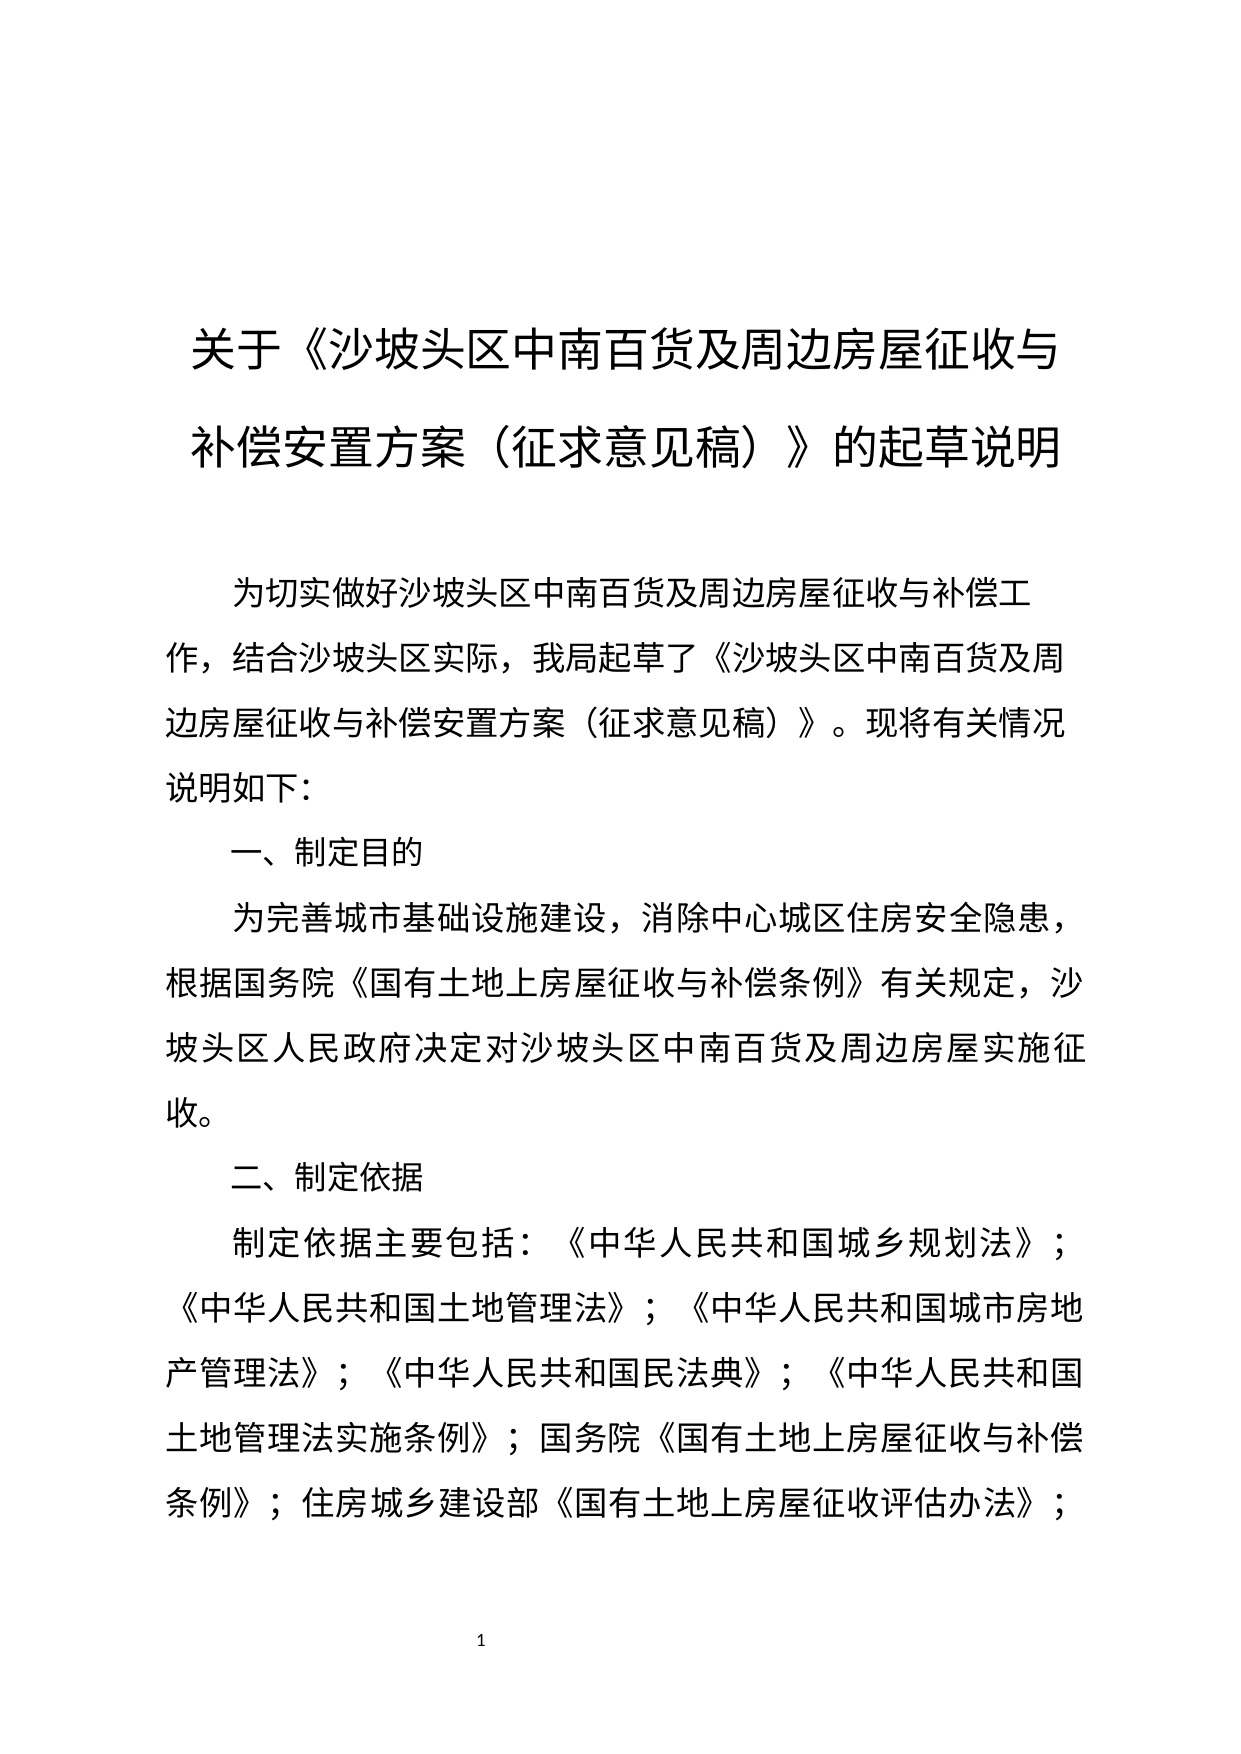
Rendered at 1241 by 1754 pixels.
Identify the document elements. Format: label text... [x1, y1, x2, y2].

text 为完善城市基础设施建设，消除中心城区住房安全隐患，根据国务院《国有土地上房屋征收与补偿条例》有关规定，沙坡头区人民政府决定对沙坡头区中南百货及周边房屋实施征收。 [165, 883, 1087, 1143]
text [165, 1208, 1087, 1533]
text 补偿安置方案（征求意见稿）》的起草说明 [165, 395, 1087, 493]
text 二、制定依据 [165, 1143, 1087, 1208]
text 关于《沙坡头区中南百货及周边房屋征收与 [165, 298, 1087, 395]
text 一、制定目的 [165, 818, 1087, 883]
text 为切实做好沙坡头区中南百货及周边房屋征收与补偿工作，结合沙坡头区实际，我局起草了《沙坡头区中南百货及周边房屋征收与补偿安置方案（征求意见稿）》。现将有关情况说明如下： [165, 558, 1087, 818]
